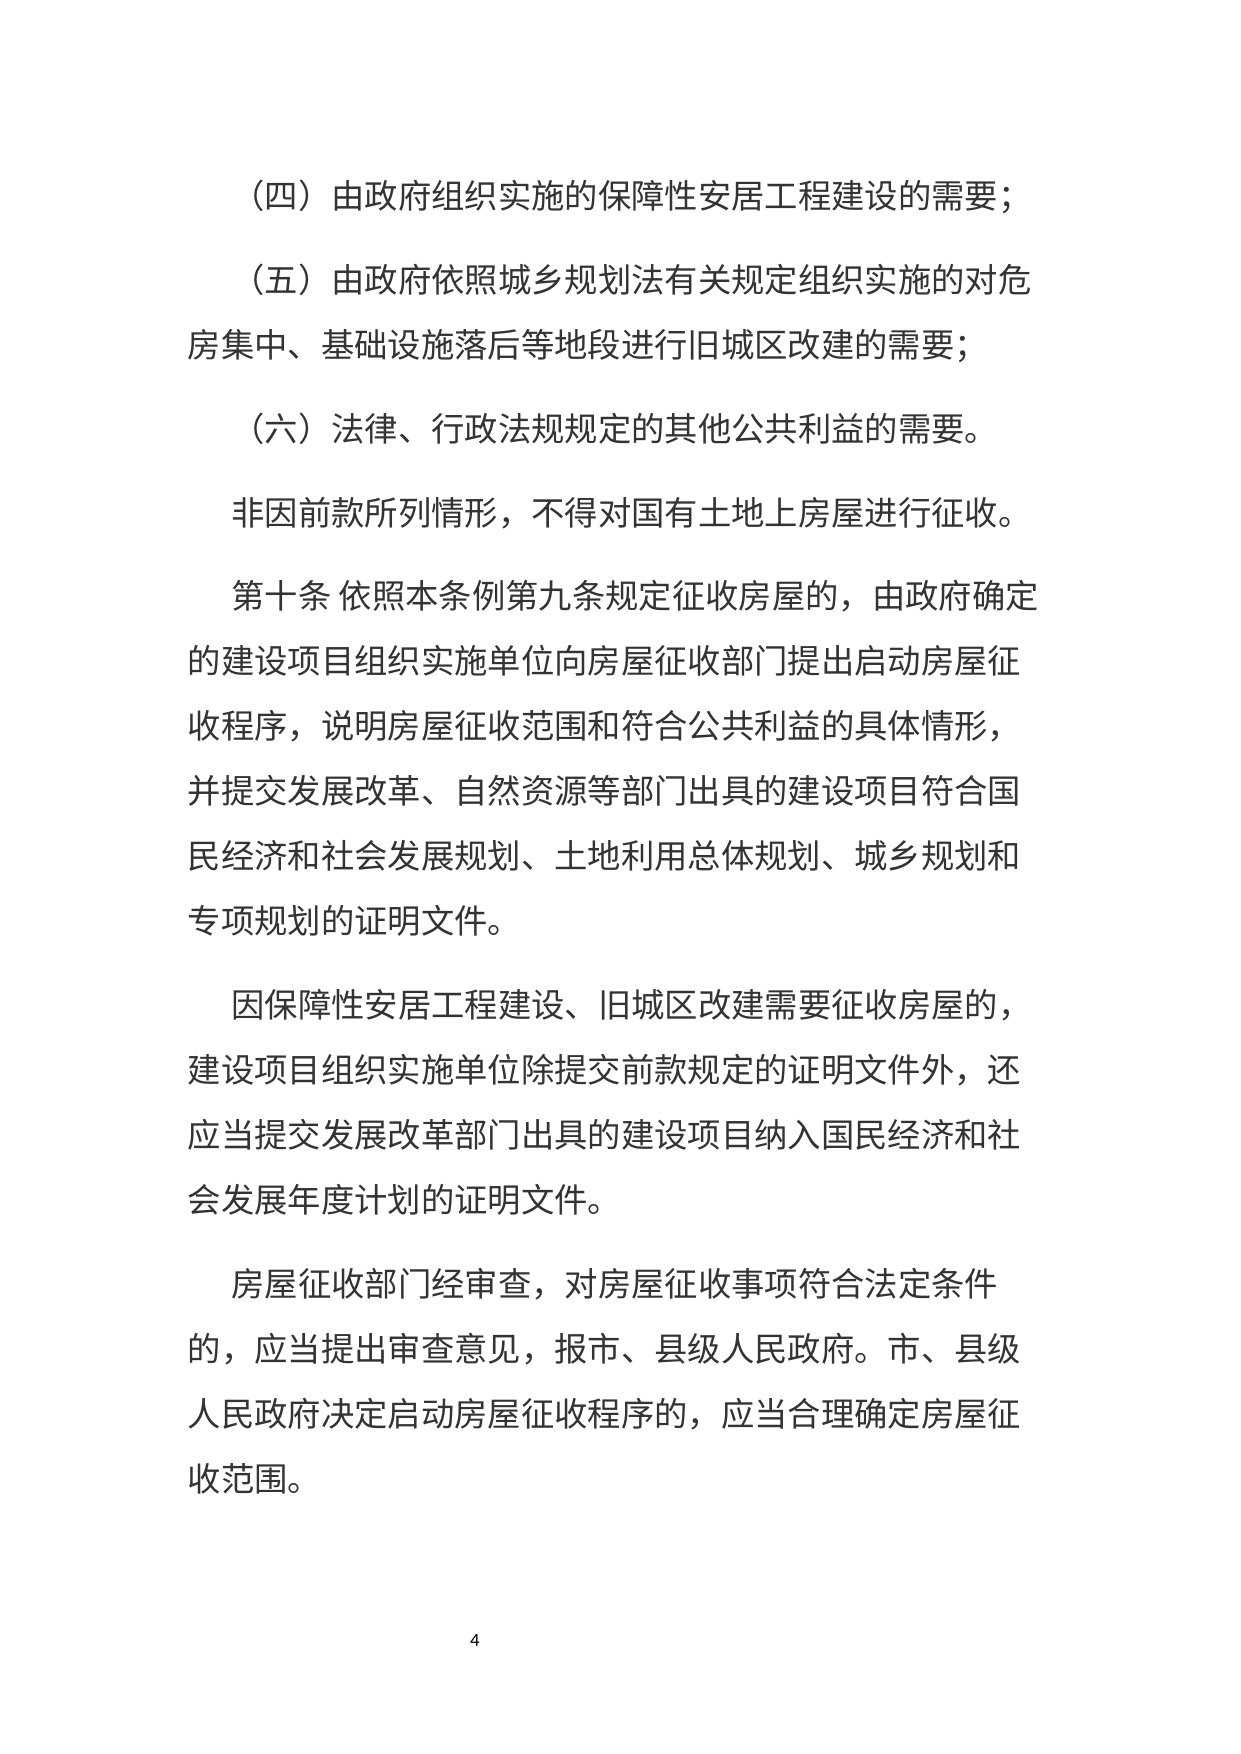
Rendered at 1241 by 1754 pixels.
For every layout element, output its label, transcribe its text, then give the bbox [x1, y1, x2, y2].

text 第十条 依照本条例第九条规定征收房屋的，由政府确定的建设项目组织实施单位向房屋征收部门提出启动房屋征收程序，说明房屋征收范围和符合公共利益的具体情形，并提交发展改革、自然资源等部门出具的建设项目符合国民经济和社会发展规划、土地利用总体规划、城乡规划和专项规划的证明文件。 [187, 562, 1053, 952]
text 非因前款所列情形，不得对国有土地上房屋进行征收。 [187, 478, 1053, 543]
text （五）由政府依照城乡规划法有关规定组织实施的对危房集中、基础设施落后等地段进行旧城区改建的需要； [187, 246, 1053, 376]
text 房屋征收部门经审查，对房屋征收事项符合法定条件的，应当提出审查意见，报市、县级人民政府。市、县级人民政府决定启动房屋征收程序的，应当合理确定房屋征收范围。 [187, 1249, 1053, 1509]
text 因保障性安居工程建设、旧城区改建需要征收房屋的，建设项目组织实施单位除提交前款规定的证明文件外，还应当提交发展改革部门出具的建设项目纳入国民经济和社会发展年度计划的证明文件。 [187, 971, 1053, 1231]
text （六）法律、行政法规规定的其他公共利益的需要。 [187, 394, 1053, 459]
text （四）由政府组织实施的保障性安居工程建设的需要； [187, 162, 1053, 227]
